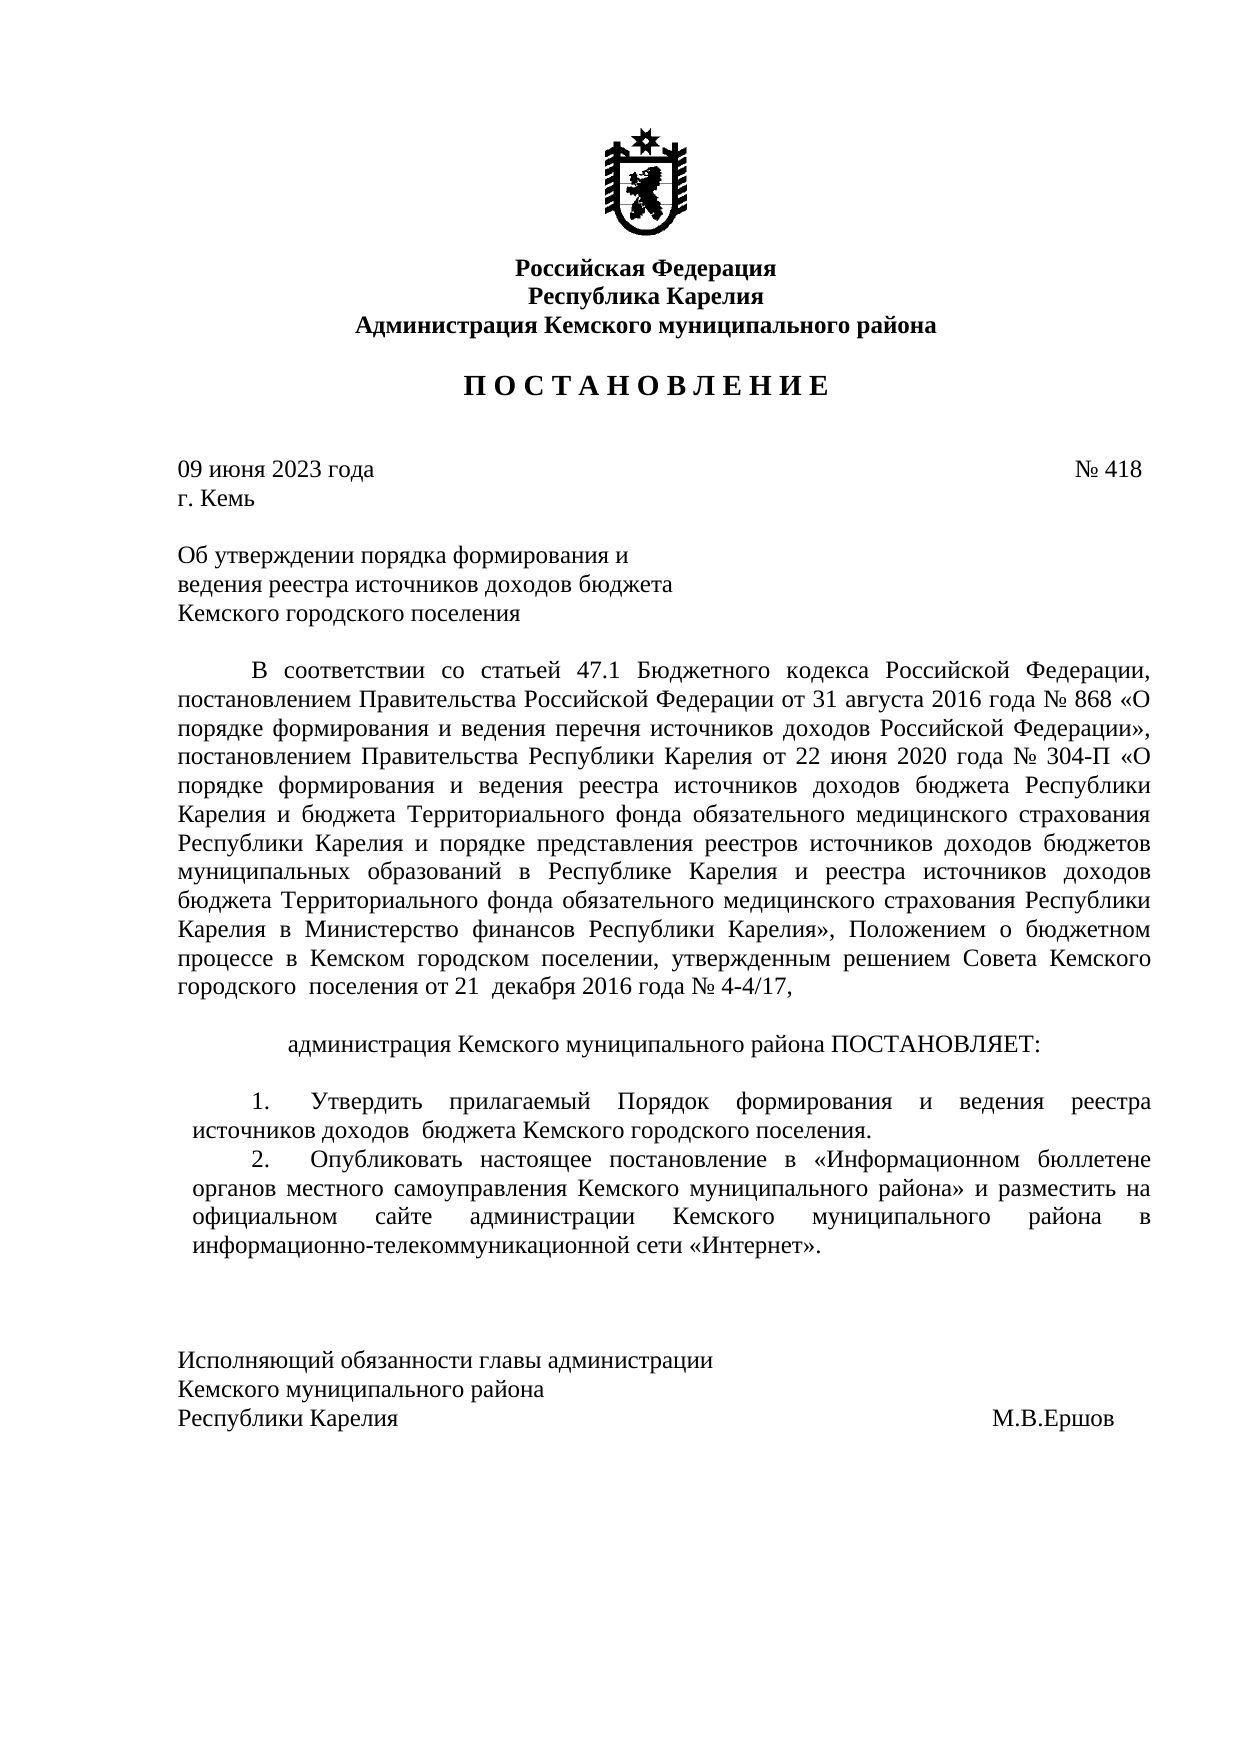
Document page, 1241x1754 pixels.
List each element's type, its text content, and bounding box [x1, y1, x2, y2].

text ведения реестра источников доходов бюджета [177, 569, 1152, 598]
text г. Кемь [177, 483, 1152, 511]
text Кемского муниципального района [177, 1374, 1152, 1403]
text Кемского городского поселения [177, 598, 1152, 626]
text В соответствии со статьей 47.1 Бюджетного кодекса Российской Федерации, постановлением Правительства Российской Федерации от 31 августа 2016 года № 868 «О порядке формирования и ведения перечня источников доходов Российской Федерации», постановлением Правительства Республики Карелия от 22 июня 2020 года № 304-П «О порядке формирования и ведения реестра источников доходов бюджета Республики Карелия и бюджета Территориального фонда обязательного медицинского страхования Республики Карелия и порядке представления реестров источников доходов бюджетов муниципальных образований в Республике Карелия и реестра источников доходов бюджета Территориального фонда обязательного медицинского страхования Республики Карелия в Министерство финансов Республики Карелия», Положением о бюджетном процессе в Кемском городском поселении, утвержденным решением Совета Кемского городского поселения от 21 декабря 2016 года № 4-4/17, [177, 655, 1152, 1000]
text Республики Карелия М.В.Ершов [177, 1403, 1152, 1431]
text 09 июня 2023 года № 418 [177, 454, 1152, 483]
list Опубликовать настоящее постановление в «Информационном бюллетене органов местного самоуправления Кемского муниципального района» и разместить на официальном сайте администрации Кемского муниципального района в информационно-телекоммуникационной сети «Интернет». [192, 1144, 1152, 1259]
list Утвердить прилагаемый Порядок формирования и ведения реестра источников доходов бюджета Кемского городского поселения. [192, 1086, 1152, 1144]
text Исполняющий обязанности главы администрации [177, 1345, 1152, 1374]
table_header Российская Федерация Республика Карелия Администрация Кемского муниципального района П О С Т А Н О В Л Е Н И Е [166, 118, 1126, 401]
text Об утверждении порядка формирования и [177, 540, 1152, 569]
text администрация Кемского муниципального района ПОСТАНОВЛЯЕТ: [177, 1029, 1152, 1058]
